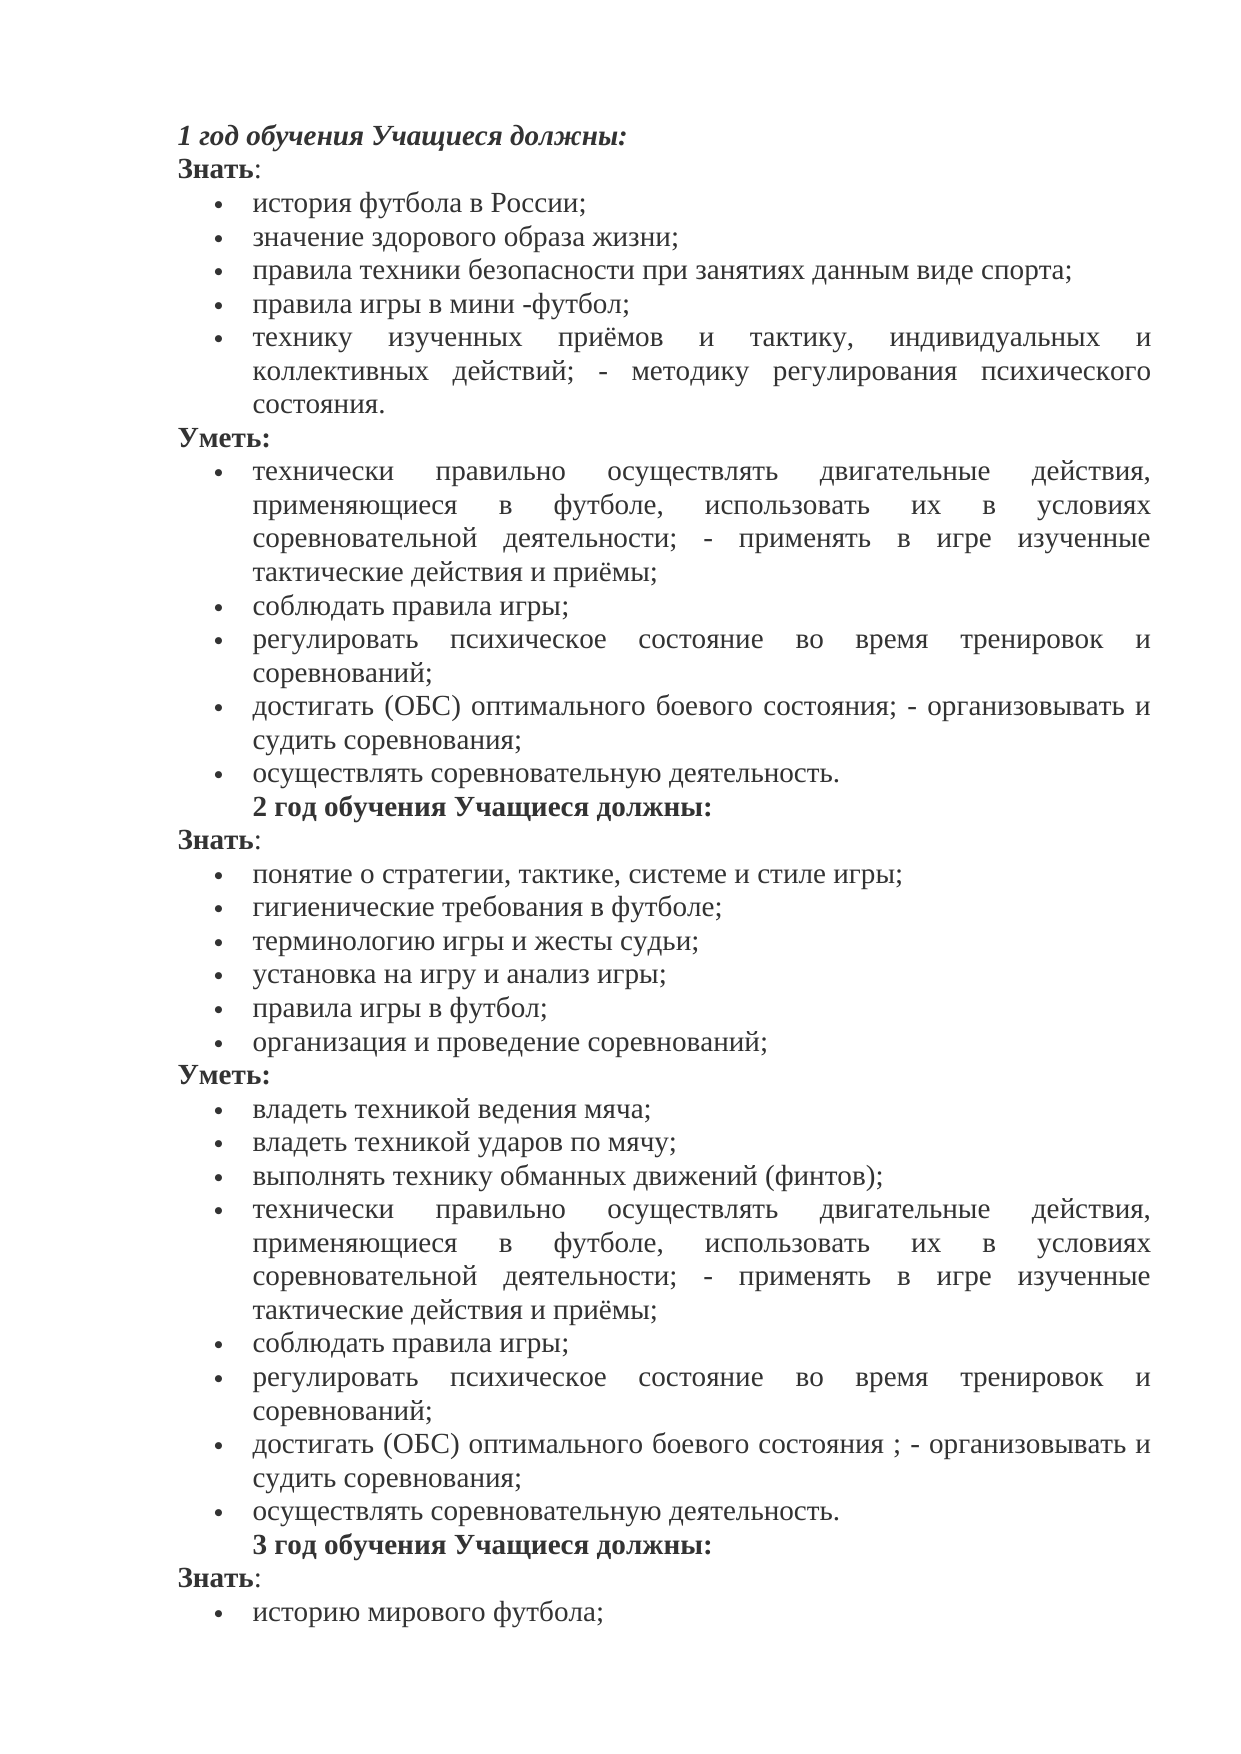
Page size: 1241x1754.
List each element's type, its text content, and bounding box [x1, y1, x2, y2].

list соблюдать правила игры; [215, 1326, 1152, 1359]
list правила игры в футбол; [215, 990, 1152, 1024]
list осуществлять соревновательную деятельность. [215, 1493, 1152, 1527]
list достигать (ОБС) оптимального боевого состояния; - организовывать и судить соревнования; [215, 688, 1152, 755]
list регулировать психическое состояние во время тренировок и соревнований; [215, 621, 1152, 688]
text 1 год обучения Учащиеся должны: [177, 118, 1152, 152]
list технику изученных приёмов и тактику, индивидуальных и коллективных действий; - методику регулирования психического состояния. [215, 319, 1152, 420]
list осуществлять соревновательную деятельность. [215, 755, 1152, 789]
list организация и проведение соревнований; [215, 1024, 1152, 1057]
text Знать: [177, 1560, 1152, 1594]
list гигиенические требования в футболе; [215, 889, 1152, 923]
list соблюдать правила игры; [215, 588, 1152, 621]
list владеть техникой ударов по мячу; [215, 1124, 1152, 1158]
list достигать (ОБС) оптимального боевого состояния ; - организовывать и судить соревнования; [215, 1426, 1152, 1493]
list терминологию игры и жесты судьи; [215, 923, 1152, 957]
list технически правильно осуществлять двигательные действия, применяющиеся в футболе, использовать их в условиях соревновательной деятельности; - применять в игре изученные тактические действия и приёмы; [215, 453, 1152, 588]
list понятие о стратегии, тактике, системе и стиле игры; [215, 856, 1152, 889]
list технически правильно осуществлять двигательные действия, применяющиеся в футболе, использовать их в условиях соревновательной деятельности; - применять в игре изученные тактические действия и приёмы; [215, 1191, 1152, 1326]
text Уметь: [177, 420, 1152, 453]
list правила игры в мини -футбол; [215, 286, 1152, 319]
list выполнять технику обманных движений (финтов); [215, 1158, 1152, 1191]
text Знать: [177, 822, 1152, 856]
list установка на игру и анализ игры; [215, 957, 1152, 990]
list значение здорового образа жизни; [215, 219, 1152, 252]
text Уметь: [177, 1057, 1152, 1091]
text 3 год обучения Учащиеся должны: [252, 1527, 1152, 1560]
list история футбола в России; [215, 185, 1152, 219]
list историю мирового футбола; [215, 1594, 1152, 1627]
text Знать: [177, 152, 1152, 185]
list владеть техникой ведения мяча; [215, 1091, 1152, 1124]
list регулировать психическое состояние во время тренировок и соревнований; [215, 1359, 1152, 1426]
list правила техники безопасности при занятиях данным виде спорта; [215, 252, 1152, 286]
text 2 год обучения Учащиеся должны: [252, 789, 1152, 822]
